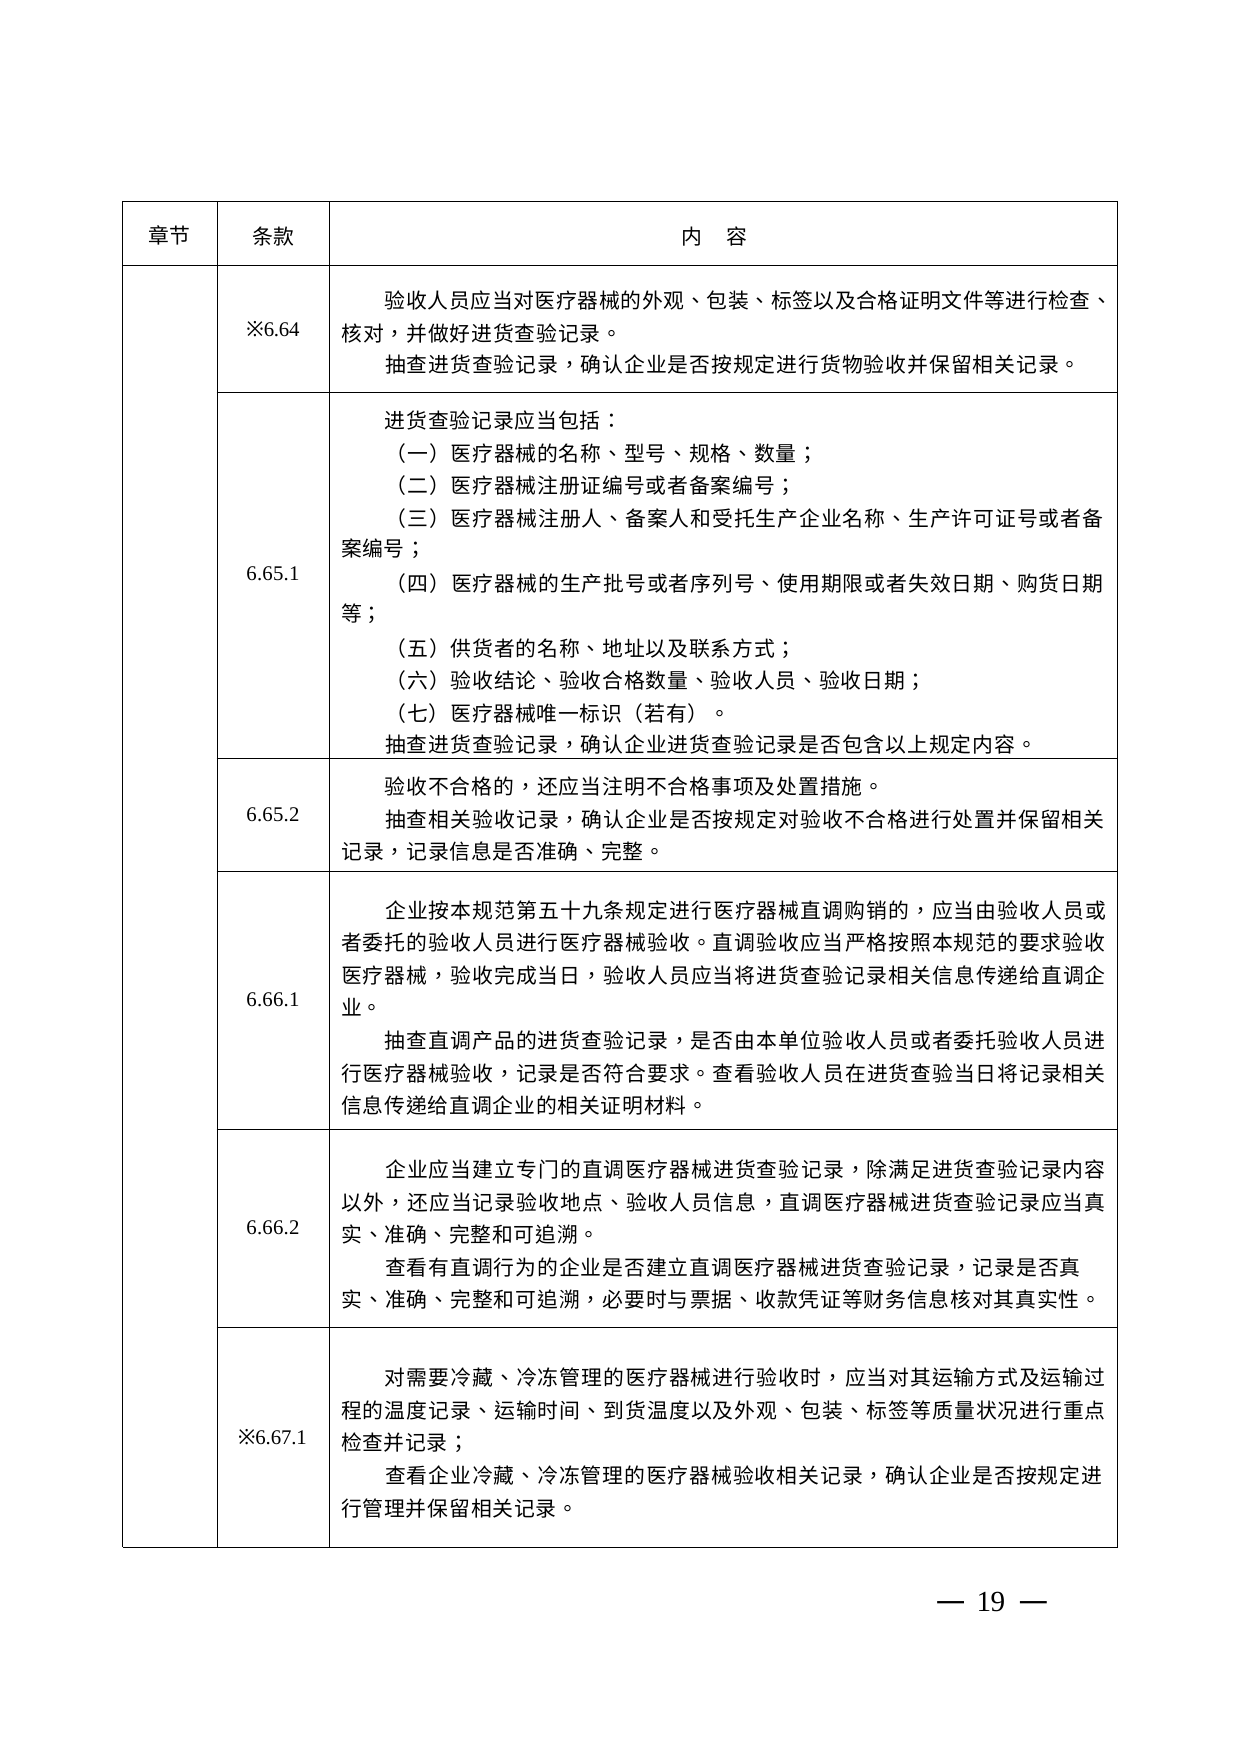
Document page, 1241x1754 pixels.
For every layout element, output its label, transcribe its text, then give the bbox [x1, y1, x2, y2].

table_cell 验收人员应当对医疗器械的外观、包装、标签以及合格证明文件等进行检查、核对，并做好进货查验记录。 抽查进货查验记录，确认企业是否按规定进行货物验收并保留相关记录。 [330, 266, 1117, 392]
table_cell 6.66.1 [218, 872, 329, 1129]
table_header 章节 [123, 202, 217, 264]
table_cell 验收不合格的，还应当注明不合格事项及处置措施。 抽查相关验收记录，确认企业是否按规定对验收不合格进行处置并保留相关记录，记录信息是否准确、完整。 [330, 759, 1117, 871]
table_cell ※6.67.1 [218, 1328, 329, 1546]
table_cell 6.65.2 [218, 759, 329, 871]
table_cell [123, 266, 217, 1546]
table_header 内 容 [330, 202, 1117, 264]
table_cell 6.66.2 [218, 1130, 329, 1326]
table_cell 进货查验记录应当包括： （一）医疗器械的名称、型号、规格、数量； （二）医疗器械注册证编号或者备案编号； （三）医疗器械注册人、备案人和受托生产企业名称、生产许可证号或者备案编号； （四）医疗器械的生产批号或者序列号、使用期限或者失效日期、购货日期等； （五）供货者的名称、地址以及联系方式； （六）验收结论、验收合格数量、验收人员、验收日期； （七）医疗器械唯一标识（若有）。 抽查进货查验记录，确认企业进货查验记录是否包含以上规定内容。 [330, 393, 1117, 758]
table_cell 企业按本规范第五十九条规定进行医疗器械直调购销的，应当由验收人员或者委托的验收人员进行医疗器械验收。直调验收应当严格按照本规范的要求验收医疗器械，验收完成当日，验收人员应当将进货查验记录相关信息传递给直调企业。 抽查直调产品的进货查验记录，是否由本单位验收人员或者委托验收人员进行医疗器械验收，记录是否符合要求。查看验收人员在进货查验当日将记录相关信息传递给直调企业的相关证明材料。 [330, 872, 1117, 1129]
table_cell 6.65.1 [218, 393, 329, 758]
table_cell ※6.64 [218, 266, 329, 392]
table_cell 企业应当建立专门的直调医疗器械进货查验记录，除满足进货查验记录内容以外，还应当记录验收地点、验收人员信息，直调医疗器械进货查验记录应当真实、准确、完整和可追溯。 查看有直调行为的企业是否建立直调医疗器械进货查验记录，记录是否真实、准确、完整和可追溯，必要时与票据、收款凭证等财务信息核对其真实性。 [330, 1130, 1117, 1326]
table_header 条款 [218, 202, 329, 264]
table_cell 对需要冷藏、冷冻管理的医疗器械进行验收时，应当对其运输方式及运输过程的温度记录、运输时间、到货温度以及外观、包装、标签等质量状况进行重点检查并记录； 查看企业冷藏、冷冻管理的医疗器械验收相关记录，确认企业是否按规定进行管理并保留相关记录。 [330, 1328, 1117, 1546]
